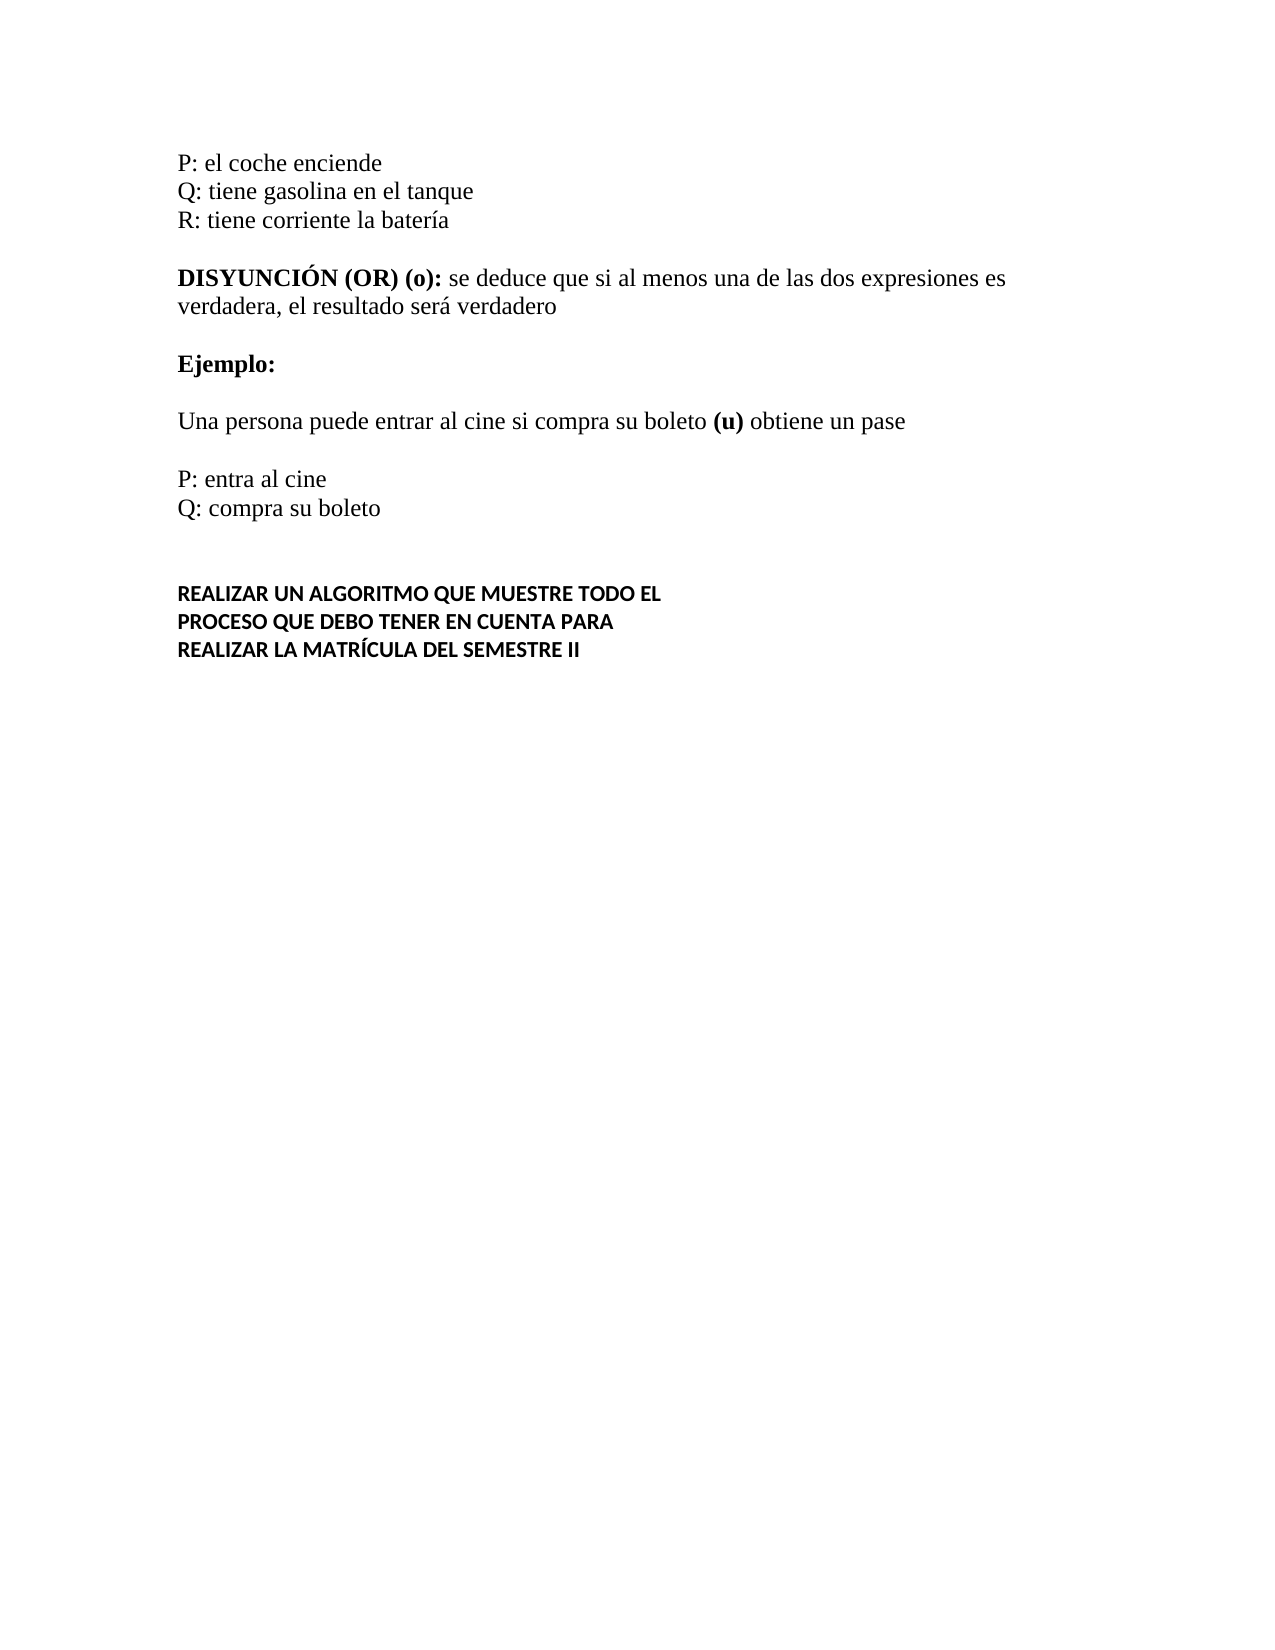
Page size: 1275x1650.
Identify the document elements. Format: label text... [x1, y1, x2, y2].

text Q: tiene gasolina en el tanque [177, 176, 1098, 205]
text R: tiene corriente la batería [177, 205, 1098, 234]
text DISYUNCIÓN (OR) (o): se deduce que si al menos una de las dos expresiones es verdadera, el resultado será verdadero [177, 263, 1098, 320]
text Q: compra su boleto [177, 493, 1098, 521]
text REALIZAR LA MATRÍCULA DEL SEMESTRE II [177, 635, 1098, 663]
text PROCESO QUE DEBO TENER EN CUENTA PARA [177, 607, 1098, 635]
text REALIZAR UN ALGORITMO QUE MUESTRE TODO EL [177, 579, 1098, 607]
text P: entra al cine [177, 464, 1098, 493]
text Ejemplo: [177, 349, 1098, 378]
text P: el coche enciende [177, 148, 1098, 176]
text Una persona puede entrar al cine si compra su boleto (u) obtiene un pase [177, 406, 1098, 435]
